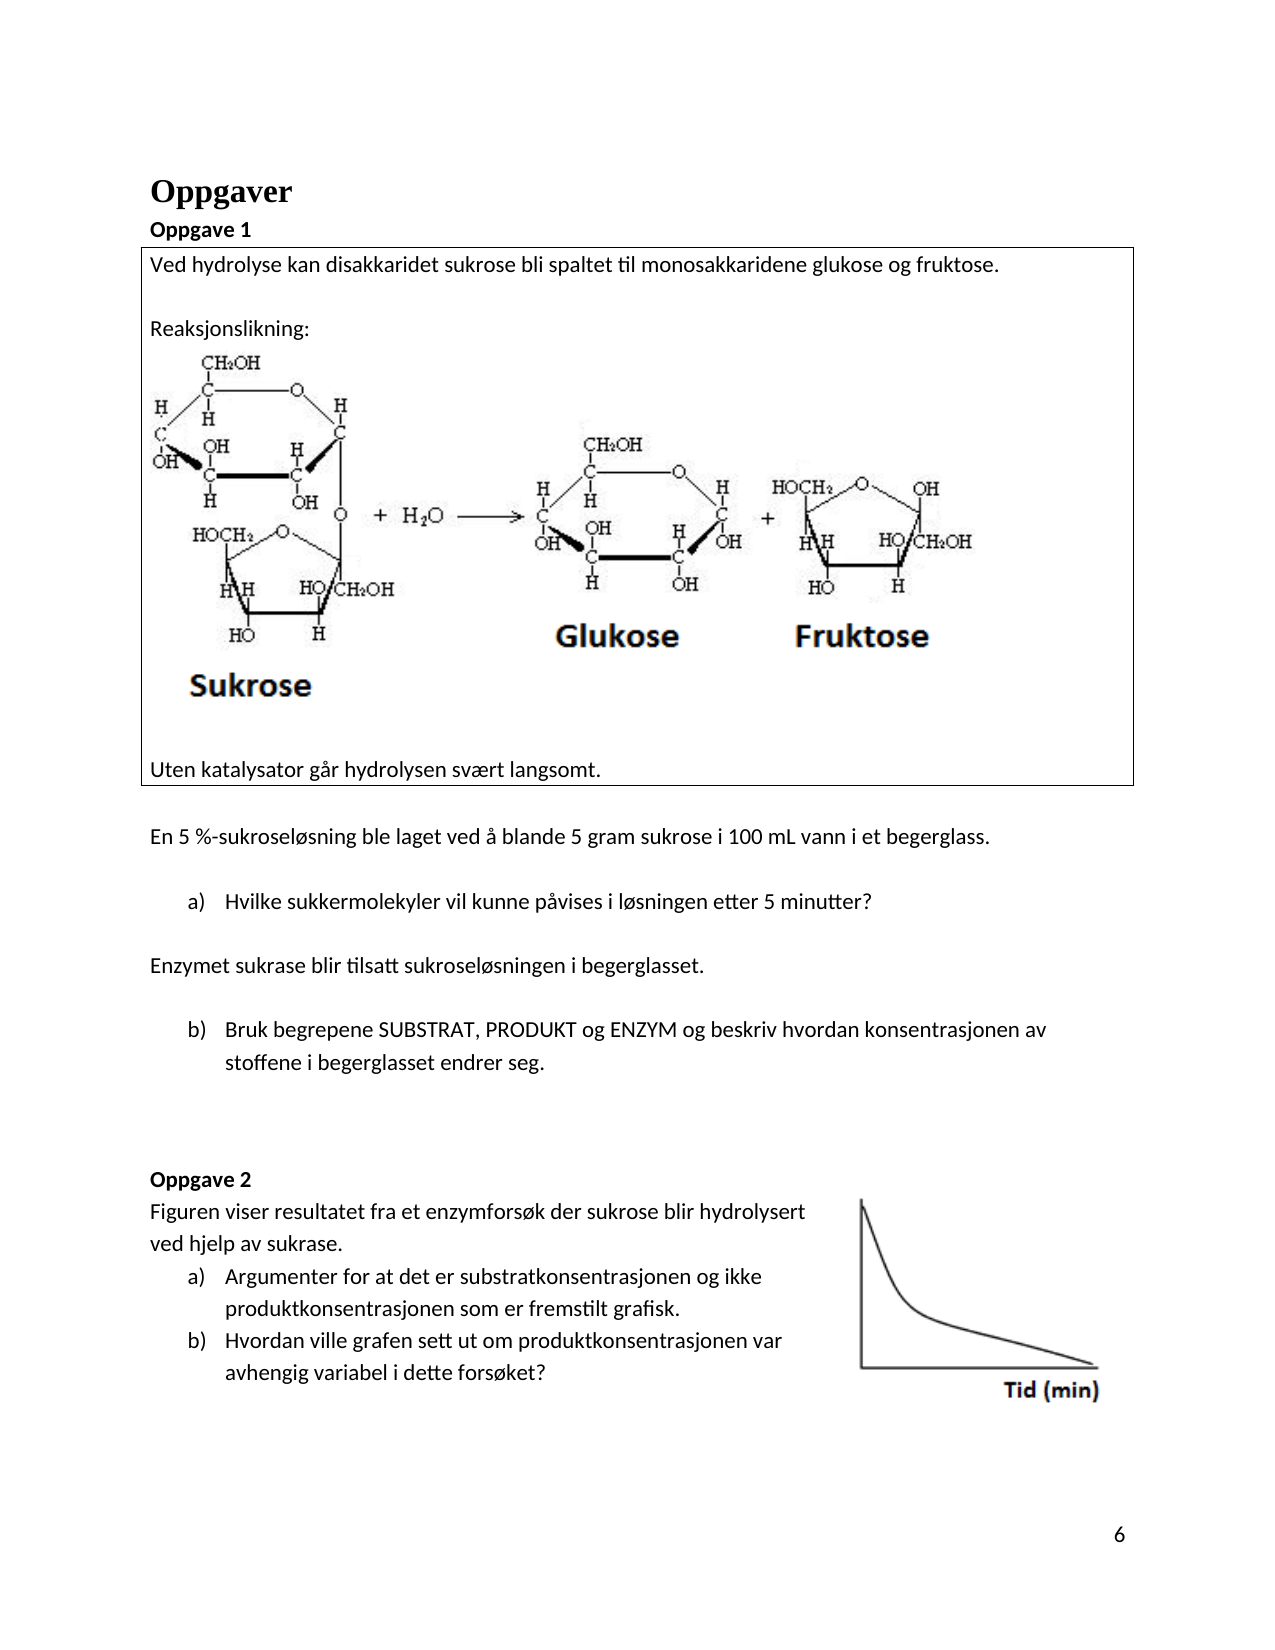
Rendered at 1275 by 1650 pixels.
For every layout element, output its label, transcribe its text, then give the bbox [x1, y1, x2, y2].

list Bruk begrepene SUBSTRAT, PRODUKT og ENZYM og beskriv hvordan konsentrasjonen av stoffene i begerglasset endrer seg. [187, 1016, 1125, 1076]
picture [150, 346, 1010, 719]
text Ved hydrolyse kan disakkaridet sukrose bli spaltet til monosakkaridene glukose og fruktose. [142, 248, 1133, 278]
list Hvordan ville grafen sett ut om produktkonsentrasjonen var avhengig variabel i dette forsøket? [187, 1326, 827, 1386]
list Argumenter for at det er substratkonsentrasjonen og ikke produktkonsentrasjonen som er fremstilt grafisk. [187, 1262, 827, 1322]
text Figuren viser resultatet fra et enzymforsøk der sukrose blir hydrolysert ved hjelp av sukrase. [150, 1197, 827, 1258]
text Enzymet sukrase blir tilsatt sukroseløsningen i begerglasset. [150, 951, 1125, 979]
subtitle Oppgaver [150, 171, 1125, 209]
text En 5 %-sukroseløsning ble laget ved å blande 5 gram sukrose i 100 mL vann i et begerglass. [150, 822, 1125, 851]
list Hvilke sukkermolekyler vil kunne påvises i løsningen etter 5 minutter? [187, 887, 1125, 915]
text Oppgave 1 [150, 215, 1125, 243]
text Uten katalysator går hydrolysen svært langsomt. [142, 752, 1133, 785]
text Oppgave 2 [150, 1165, 1125, 1193]
text Reaksjonslikning: [142, 311, 1133, 343]
picture [827, 1174, 1125, 1409]
